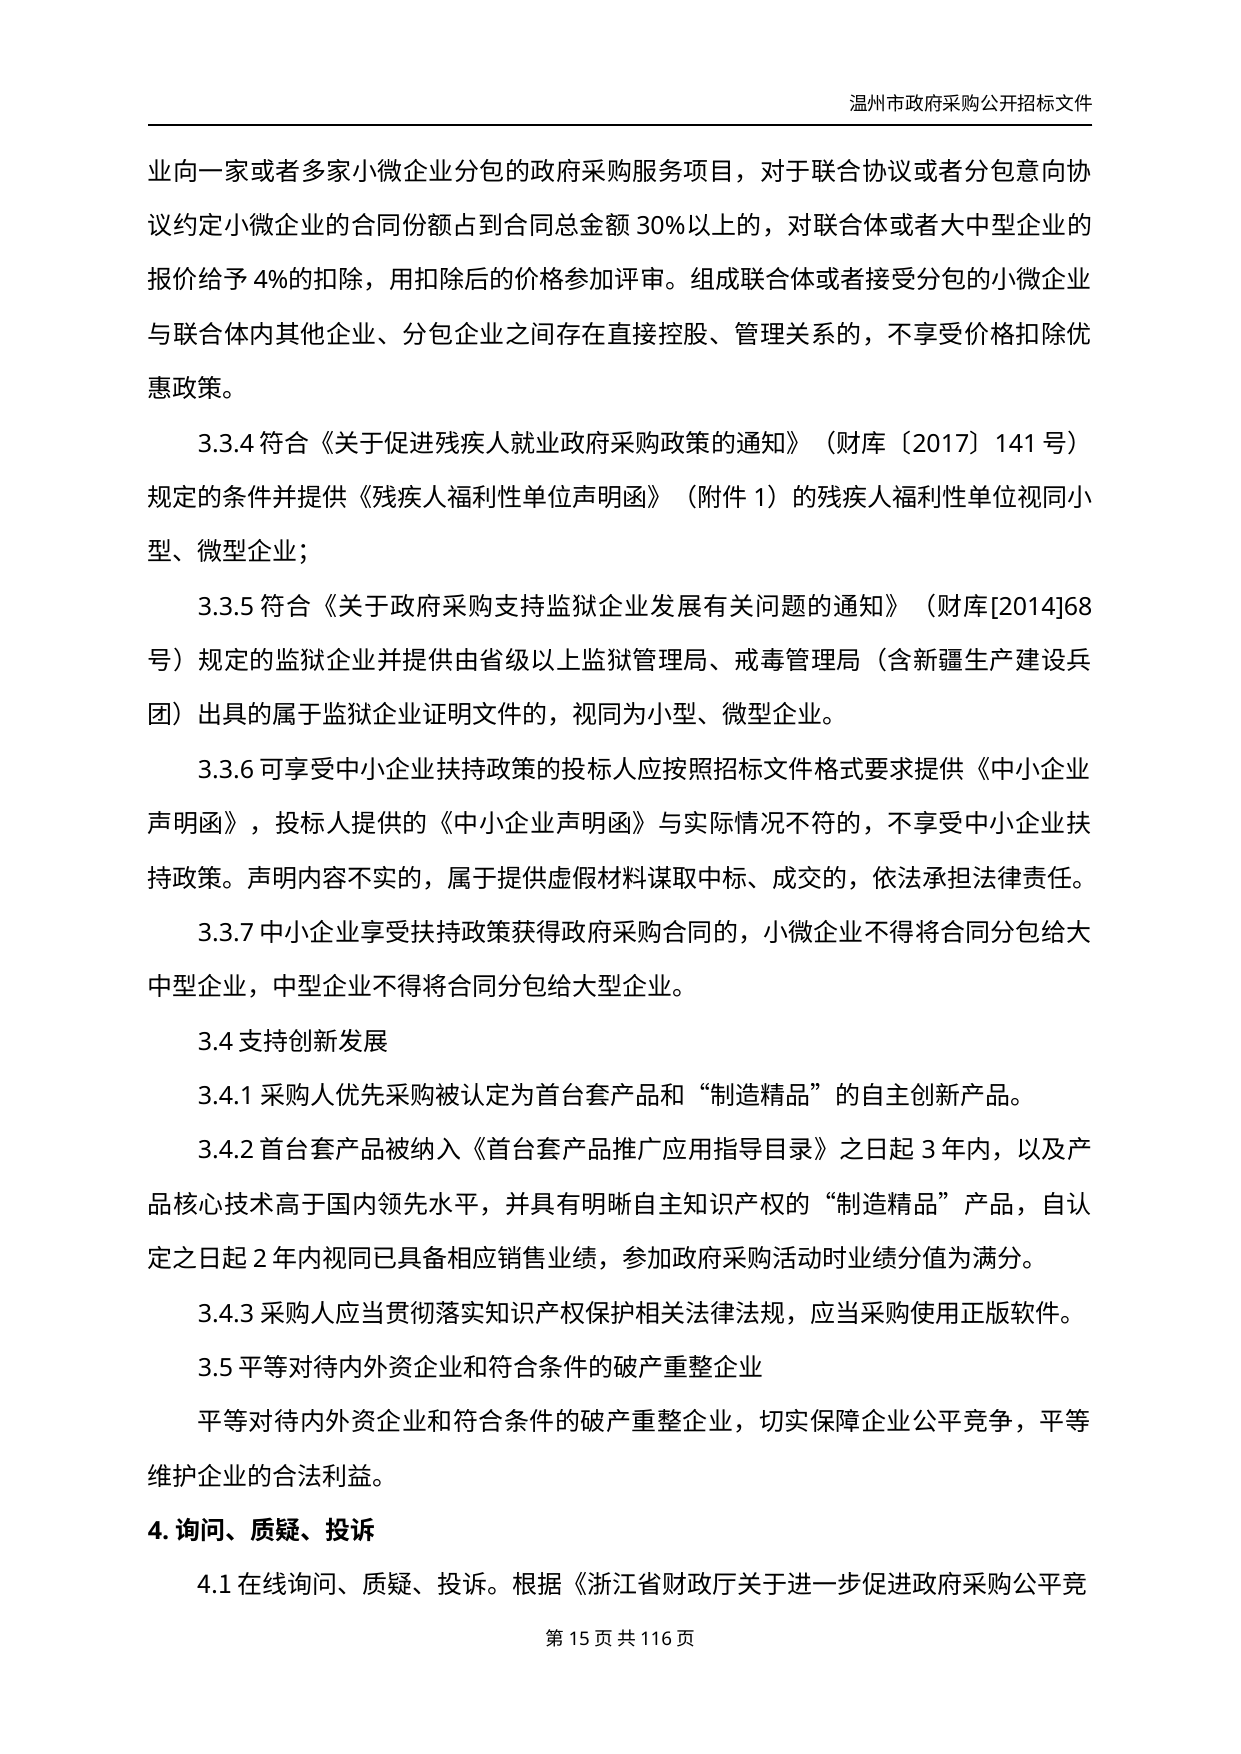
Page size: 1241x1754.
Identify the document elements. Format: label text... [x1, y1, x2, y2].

text 3.3.6可享受中小企业扶持政策的投标人应按照招标文件格式要求提供《中小企业声明函》，投标人提供的《中小企业声明函》与实际情况不符的，不享受中小企业扶持政策。声明内容不实的，属于提供虚假材料谋取中标、成交的，依法承担法律责任。 [148, 749, 1092, 894]
text 3.3.5符合《关于政府采购支持监狱企业发展有关问题的通知》（财库[2014]68号）规定的监狱企业并提供由省级以上监狱管理局、戒毒管理局（含新疆生产建设兵团）出具的属于监狱企业证明文件的，视同为小型、微型企业。 [148, 586, 1092, 731]
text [148, 151, 1092, 405]
text 3.3.7中小企业享受扶持政策获得政府采购合同的，小微企业不得将合同分包给大中型企业，中型企业不得将合同分包给大型企业。 [148, 912, 1092, 1003]
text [148, 1565, 1092, 1601]
text 3.4.2首台套产品被纳入《首台套产品推广应用指导目录》之日起3年内，以及产品核心技术高于国内领先水平，并具有明晰自主知识产权的“制造精品”产品，自认定之日起2年内视同已具备相应销售业绩，参加政府采购活动时业绩分值为满分。 [148, 1130, 1092, 1275]
text 平等对待内外资企业和符合条件的破产重整企业，切实保障企业公平竞争，平等维护企业的合法利益。 4. 询问、质疑、投诉 [148, 1402, 1092, 1547]
subtitle 3.4.3 采购人应当贯彻落实知识产权保护相关法律法规，应当采购使用正版软件。 [148, 1293, 1092, 1329]
text 3.3.4符合《关于促进残疾人就业政府采购政策的通知》（财库〔2017〕141号）规定的条件并提供《残疾人福利性单位声明函》（附件1）的残疾人福利性单位视同小型、微型企业； [148, 423, 1092, 568]
text 3.5平等对待内外资企业和符合条件的破产重整企业 [148, 1347, 1092, 1384]
text 3.4.1 采购人优先采购被认定为首台套产品和“制造精品”的自主创新产品。 [148, 1076, 1092, 1112]
text 3.4支持创新发展 [148, 1021, 1092, 1057]
